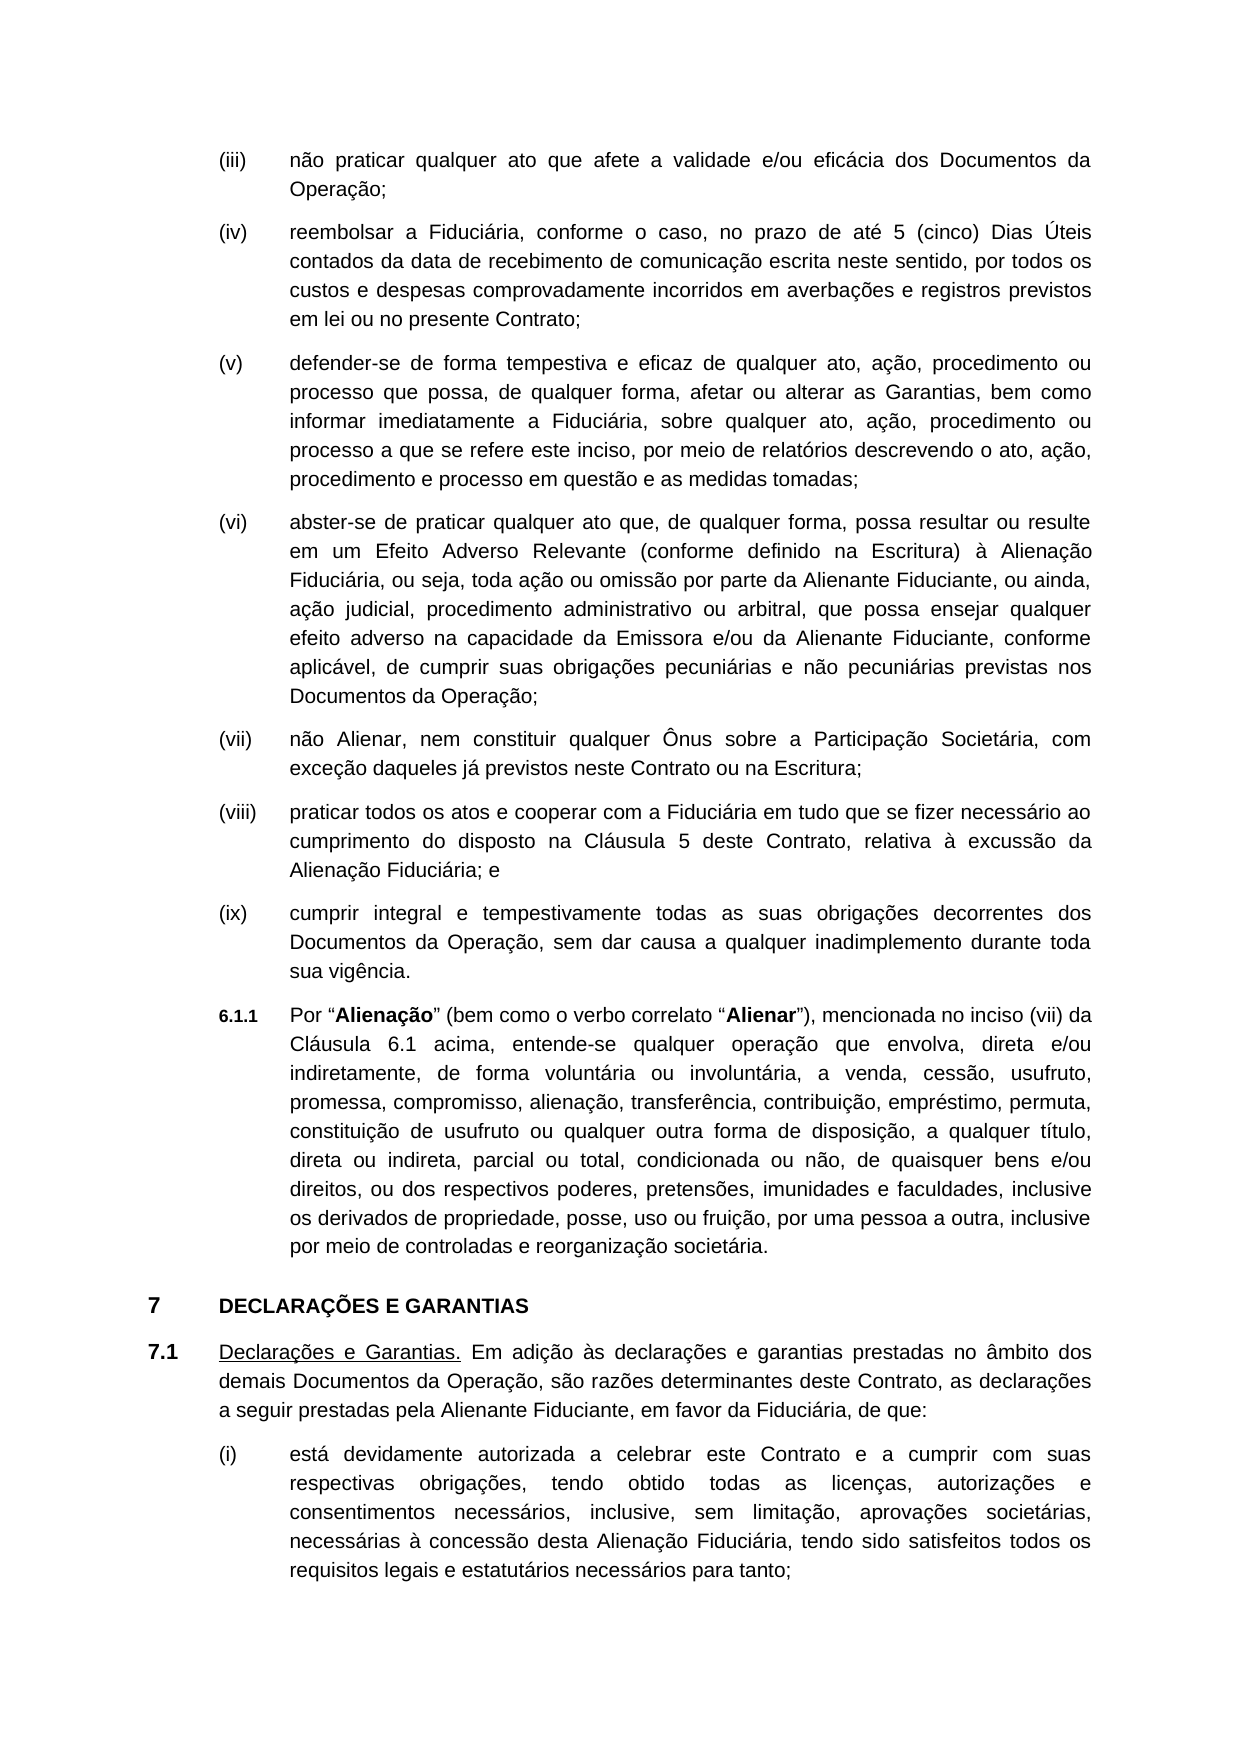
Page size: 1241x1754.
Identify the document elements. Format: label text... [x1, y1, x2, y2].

text Declarações e Garantias. Em adição às declarações e garantias prestadas no âmbito dos demais Documentos da Operação, são razões determinantes deste Contrato, as declarações a seguir prestadas pela Alienante Fiduciante, em favor da Fiduciária, de que: [148, 1339, 1092, 1422]
text abster-se de praticar qualquer ato que, de qualquer forma, possa resultar ou resulte em um Efeito Adverso Relevante (conforme definido na Escritura) à Alienação Fiduciária, ou seja, toda ação ou omissão por parte da Alienante Fiduciante, ou ainda, ação judicial, procedimento administrativo ou arbitral, que possa ensejar qualquer efeito adverso na capacidade da Emissora e/ou da Alienante Fiduciante, conforme aplicável, de cumprir suas obrigações pecuniárias e não pecuniárias previstas nos Documentos da Operação; [218, 510, 1092, 708]
text DECLARAÇÕES E GARANTIAS [148, 1292, 1092, 1319]
text cumprir integral e tempestivamente todas as suas obrigações decorrentes dos Documentos da Operação, sem dar causa a qualquer inadimplemento durante toda sua vigência. [218, 901, 1092, 983]
text defender-se de forma tempestiva e eficaz de qualquer ato, ação, procedimento ou processo que possa, de qualquer forma, afetar ou alterar as Garantias, bem como informar imediatamente a Fiduciária, sobre qualquer ato, ação, procedimento ou processo a que se refere este inciso, por meio de relatórios descrevendo o ato, ação, procedimento e processo em questão e as medidas tomadas; [218, 351, 1092, 490]
text não Alienar, nem constituir qualquer Ônus sobre a Participação Societária, com exceção daqueles já previstos neste Contrato ou na Escritura; [218, 727, 1092, 780]
text praticar todos os atos e cooperar com a Fiduciária em tudo que se fizer necessário ao cumprimento do disposto na Cláusula 5 deste Contrato, relativa à excussão da Alienação Fiduciária; e [218, 800, 1092, 882]
text não praticar qualquer ato que afete a validade e/ou eficácia dos Documentos da Operação; [218, 148, 1092, 201]
text reembolsar a Fiduciária, conforme o caso, no prazo de até 5 (cinco) Dias Úteis contados da data de recebimento de comunicação escrita neste sentido, por todos os custos e despesas comprovadamente incorridos em averbações e registros previstos em lei ou no presente Contrato; [218, 220, 1092, 331]
text está devidamente autorizada a celebrar este Contrato e a cumprir com suas respectivas obrigações, tendo obtido todas as licenças, autorizações e consentimentos necessários, inclusive, sem limitação, aprovações societárias, necessárias à concessão desta Alienação Fiduciária, tendo sido satisfeitos todos os requisitos legais e estatutários necessários para tanto; [218, 1442, 1092, 1581]
list Por “Alienação” (bem como o verbo correlato “Alienar”), mencionada no inciso (vii) da Cláusula 6.1 acima, entende-se qualquer operação que envolva, direta e/ou indiretamente, de forma voluntária ou involuntária, a venda, cessão, usufruto, promessa, compromisso, alienação, transferência, contribuição, empréstimo, permuta, constituição de usufruto ou qualquer outra forma de disposição, a qualquer título, direta ou indireta, parcial ou total, condicionada ou não, de quaisquer bens e/ou direitos, ou dos respectivos poderes, pretensões, imunidades e faculdades, inclusive os derivados de propriedade, posse, uso ou fruição, por uma pessoa a outra, inclusive por meio de controladas e reorganização societária. [218, 1003, 1092, 1258]
